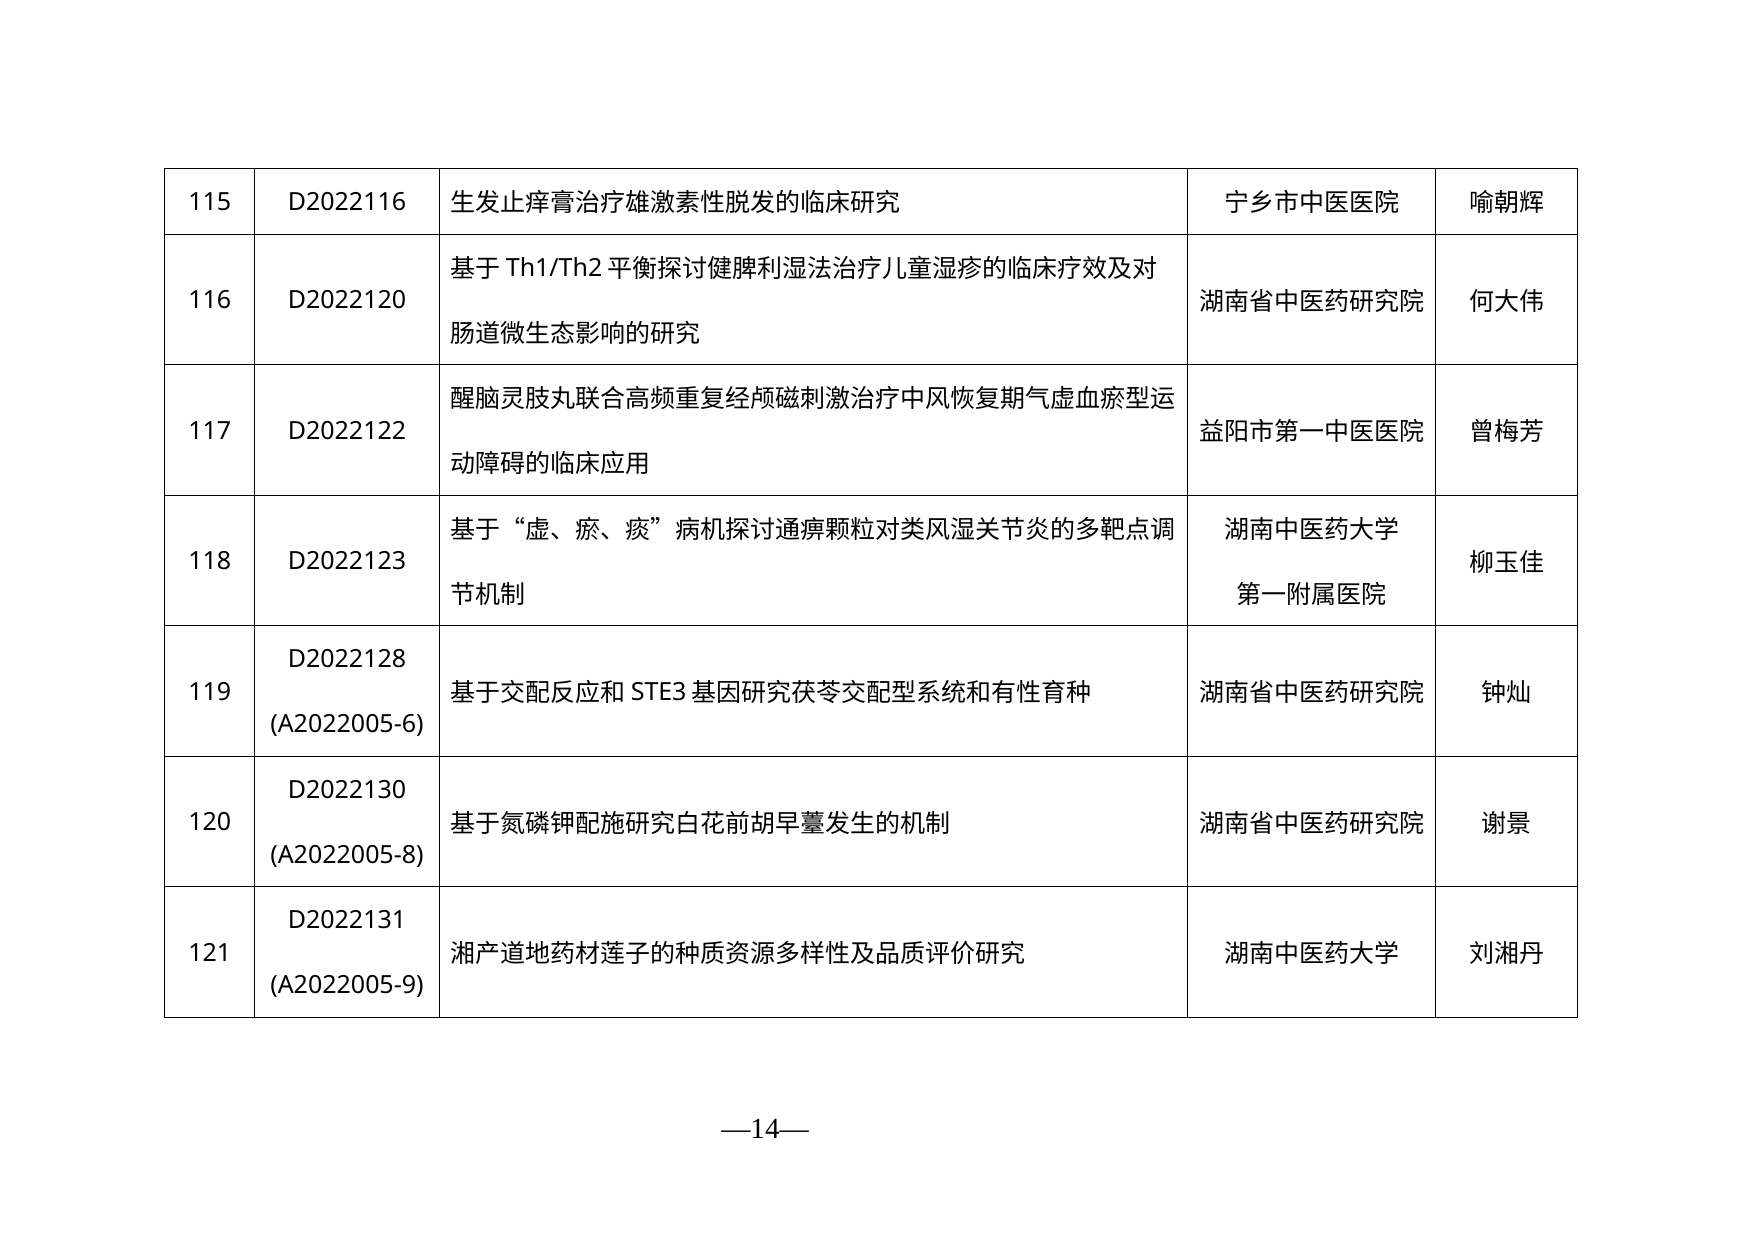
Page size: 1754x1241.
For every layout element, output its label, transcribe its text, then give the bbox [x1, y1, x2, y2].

table_cell 基于交配反应和STE3基因研究茯苓交配型系统和有性育种 [440, 626, 1187, 756]
table_cell 湘产道地药材莲子的种质资源多样性及品质评价研究 [440, 887, 1187, 1017]
table_cell 120 [165, 757, 254, 886]
table_cell 基于“虚、瘀、痰”病机探讨通痹颗粒对类风湿关节炎的多靶点调节机制 [440, 496, 1187, 625]
table_cell 湖南中医药大学 第一附属医院 [1188, 496, 1435, 625]
table_cell 生发止痒膏治疗雄激素性脱发的临床研究 [440, 169, 1187, 233]
table_cell 121 [165, 887, 254, 1017]
table_cell 119 [165, 626, 254, 756]
table_cell 谢景 [1436, 757, 1577, 886]
table_cell D2022130 (A2022005-8) [255, 757, 439, 886]
table_cell D2022128 (A2022005-6) [255, 626, 439, 756]
table_cell 基于氮磷钾配施研究白花前胡早薹发生的机制 [440, 757, 1187, 886]
table_cell 116 [165, 235, 254, 364]
table_cell D2022123 [255, 496, 439, 625]
table_cell 118 [165, 496, 254, 625]
table_cell 117 [165, 365, 254, 494]
table_cell D2022122 [255, 365, 439, 494]
table_cell D2022116 [255, 169, 439, 233]
table_cell 宁乡市中医医院 [1188, 169, 1435, 233]
table_cell 曾梅芳 [1436, 365, 1577, 494]
table_cell 益阳市第一中医医院 [1188, 365, 1435, 494]
table_cell 115 [165, 169, 254, 233]
table_cell 湖南省中医药研究院 [1188, 626, 1435, 756]
table_cell 刘湘丹 [1436, 887, 1577, 1017]
table_cell D2022120 [255, 235, 439, 364]
table_cell 湖南省中医药研究院 [1188, 235, 1435, 364]
table_cell 基于Th1/Th2平衡探讨健脾利湿法治疗儿童湿疹的临床疗效及对肠道微生态影响的研究 [440, 235, 1187, 364]
table_cell 钟灿 [1436, 626, 1577, 756]
table_cell 何大伟 [1436, 235, 1577, 364]
table_cell 湖南省中医药研究院 [1188, 757, 1435, 886]
table_cell 醒脑灵肢丸联合高频重复经颅磁刺激治疗中风恢复期气虚血瘀型运动障碍的临床应用 [440, 365, 1187, 494]
table_cell 喻朝辉 [1436, 169, 1577, 233]
table_cell 柳玉佳 [1436, 496, 1577, 625]
table_cell 湖南中医药大学 [1188, 887, 1435, 1017]
table_cell D2022131 (A2022005-9) [255, 887, 439, 1017]
